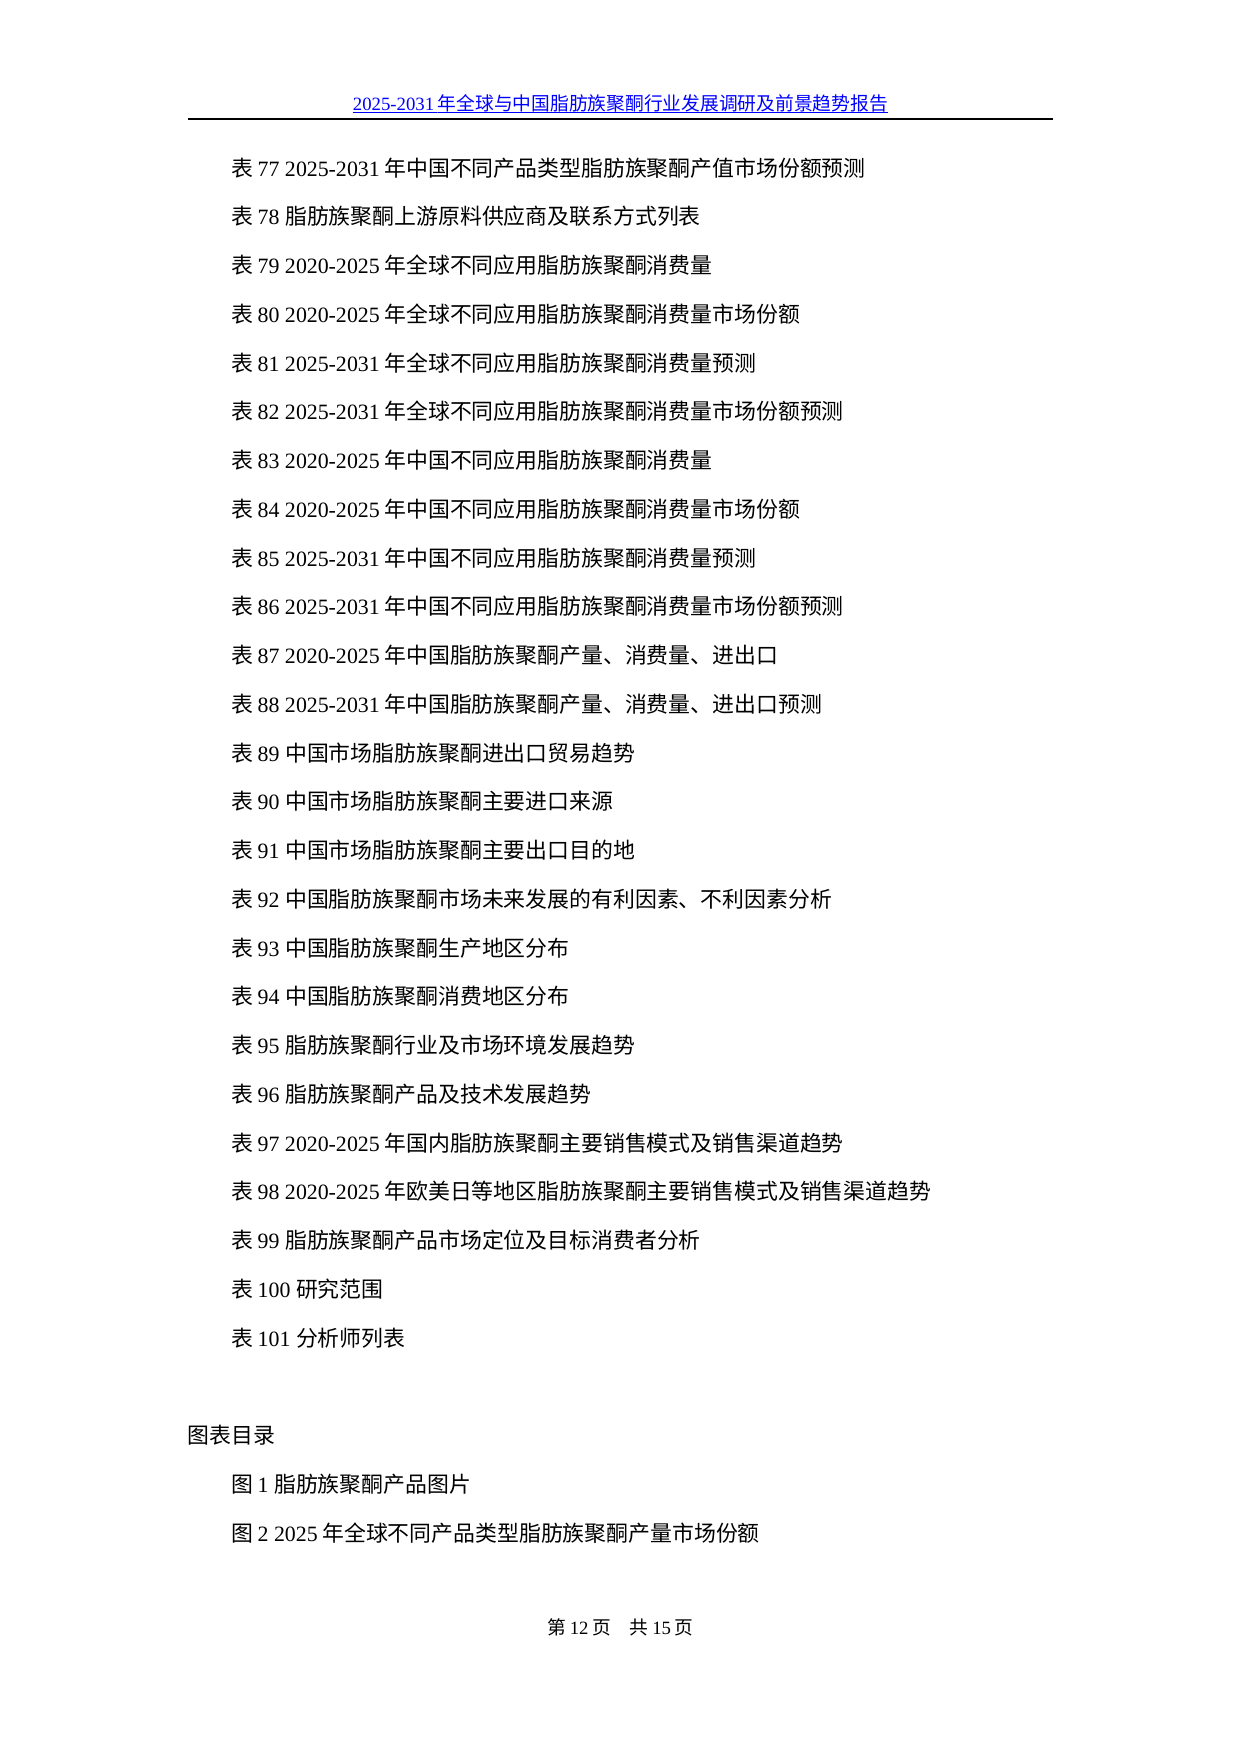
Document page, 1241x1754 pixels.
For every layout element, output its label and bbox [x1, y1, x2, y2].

text [187, 150, 1053, 1548]
